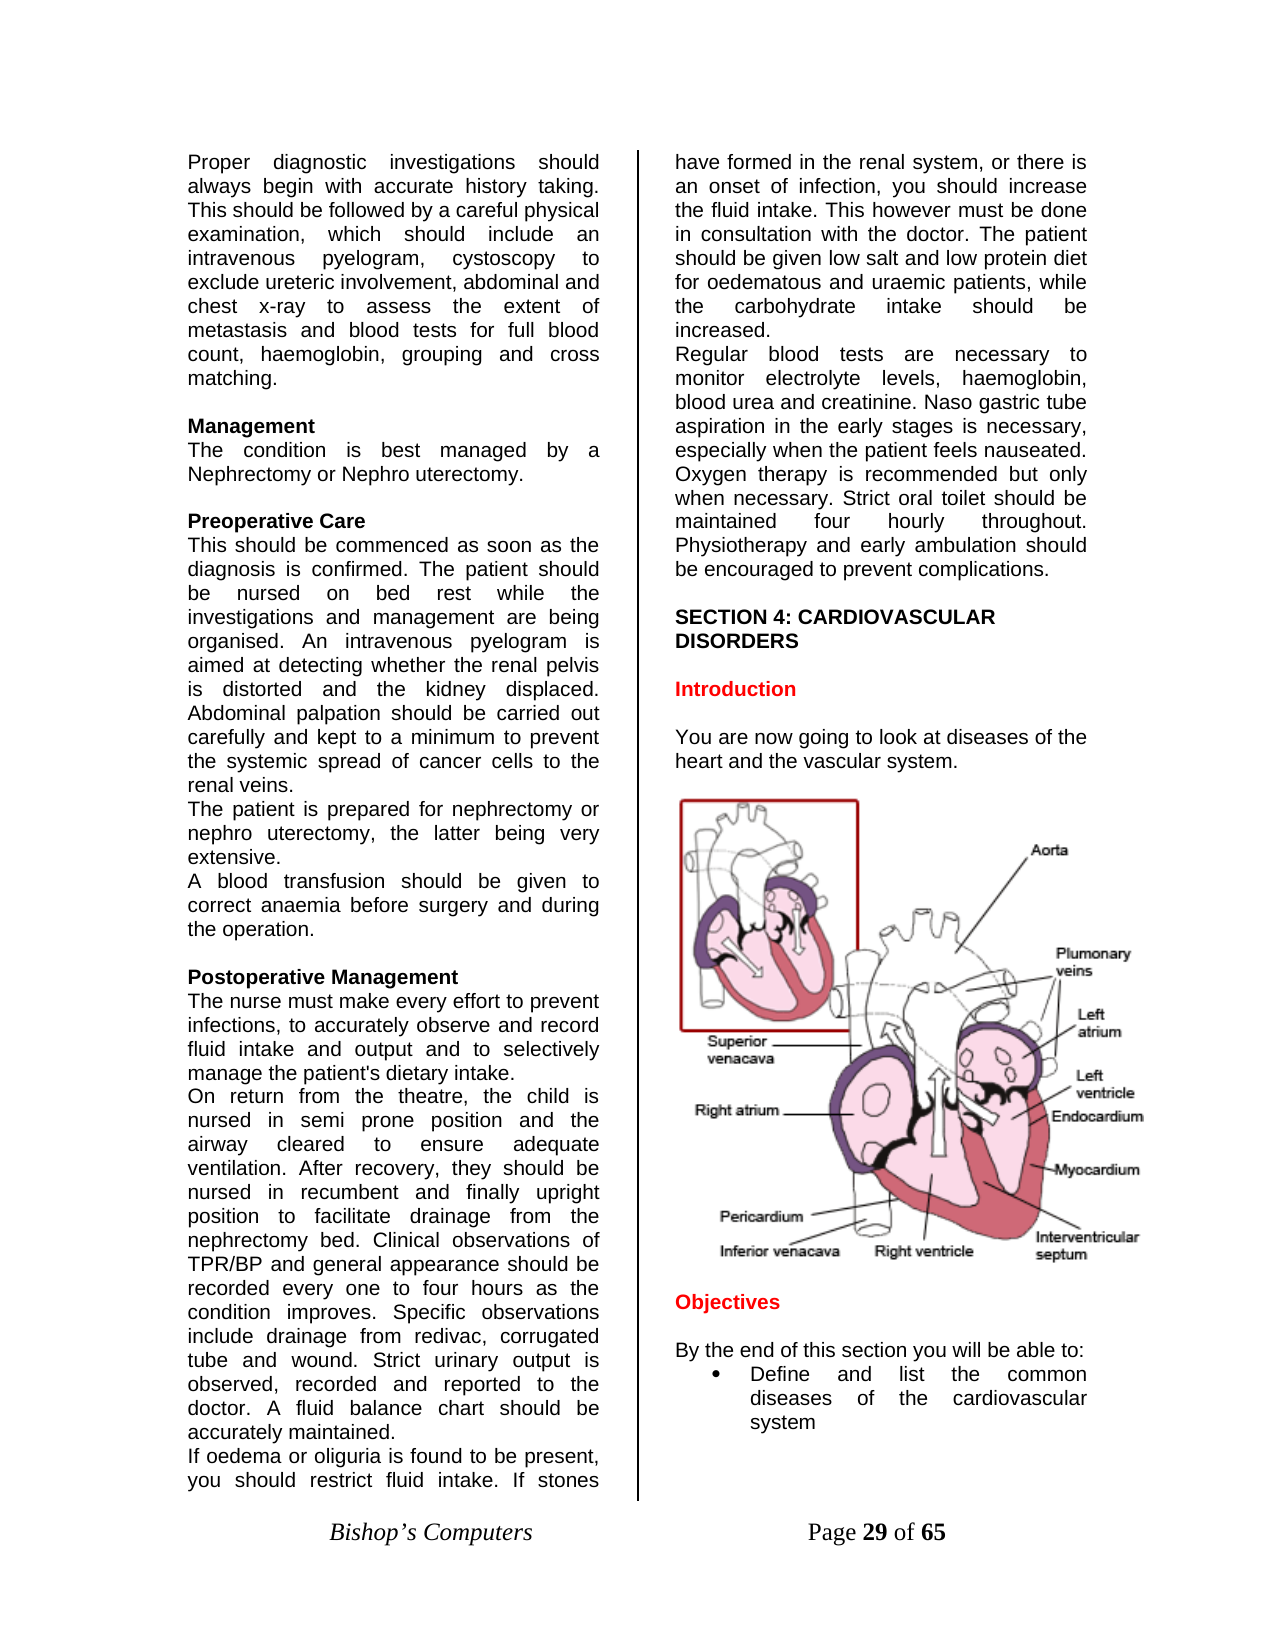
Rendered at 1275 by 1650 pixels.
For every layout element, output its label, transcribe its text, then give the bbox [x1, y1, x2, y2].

text Objectives [675, 1289, 1087, 1313]
text Regular blood tests are necessary to monitor electrolyte levels, haemoglobin, blood urea and creatinine. Naso gastric tube aspiration in the early stages is necessary, especially when the patient feels nauseated. Oxygen therapy is recommended but only when necessary. Strict oral toilet should be maintained four hourly throughout. Physiotherapy and early ambulation should be encouraged to prevent complications. [675, 342, 1087, 581]
text The patient is prepared for nephrectomy or nephro uterectomy, the latter being very extensive. A blood transfusion should be given to correct anaemia before surgery and during the operation. [187, 797, 600, 941]
text Preoperative Care [187, 509, 600, 533]
text SECTION 4: CARDIOVASCULAR DISORDERS [675, 605, 1087, 653]
text The condition is best managed by a Nephrectomy or Nephro uterectomy. [187, 437, 600, 485]
text This should be commenced as soon as the diagnosis is confirmed. The patient should be nursed on bed rest while the investigations and management are being organised. An intravenous pyelogram is aimed at detecting whether the renal pelvis is distorted and the kidney displaced. Abdominal palpation should be carried out carefully and kept to a minimum to prevent the systemic spread of cancer cells to the renal veins. [187, 533, 600, 797]
picture [675, 796, 1144, 1266]
text You are now going to look at diseases of the heart and the vascular system. [675, 725, 1087, 773]
list Define and list the common diseases of the cardiovascular system [712, 1361, 1087, 1433]
text Management [187, 413, 600, 437]
text The nurse must make every effort to prevent infections, to accurately observe and record fluid intake and output and to selectively manage the patient's dietary intake. [187, 988, 600, 1084]
text Introduction [675, 677, 1087, 701]
text If oedema or oliguria is found to be present, you should restrict fluid intake. If stones have formed in the renal system, or there is an onset of infection, you should increase the fluid intake. This however must be done in consultation with the doctor. The patient should be given low salt and low protein diet for oedematous and uraemic patients, while the carbohydrate intake should be increased. [675, 150, 1087, 342]
text Postoperative Management [187, 964, 600, 988]
text On return from the theatre, the child is nursed in semi prone position and the airway cleared to ensure adequate ventilation. After recovery, they should be nursed in recumbent and finally upright position to facilitate drainage from the nephrectomy bed. Clinical observations of TPR/BP and general appearance should be recorded every one to four hours as the condition improves. Specific observations include drainage from redivac, corrugated tube and wound. Strict urinary output is observed, recorded and reported to the doctor. A fluid balance chart should be accurately maintained. [187, 1084, 600, 1444]
text By the end of this section you will be able to: [675, 1337, 1087, 1361]
text Proper diagnostic investigations should always begin with accurate history taking. This should be followed by a careful physical examination, which should include an intravenous pyelogram, cystoscopy to exclude ureteric involvement, abdominal and chest x-ray to assess the extent of metastasis and blood tests for full blood count, haemoglobin, grouping and cross matching. [187, 150, 600, 389]
